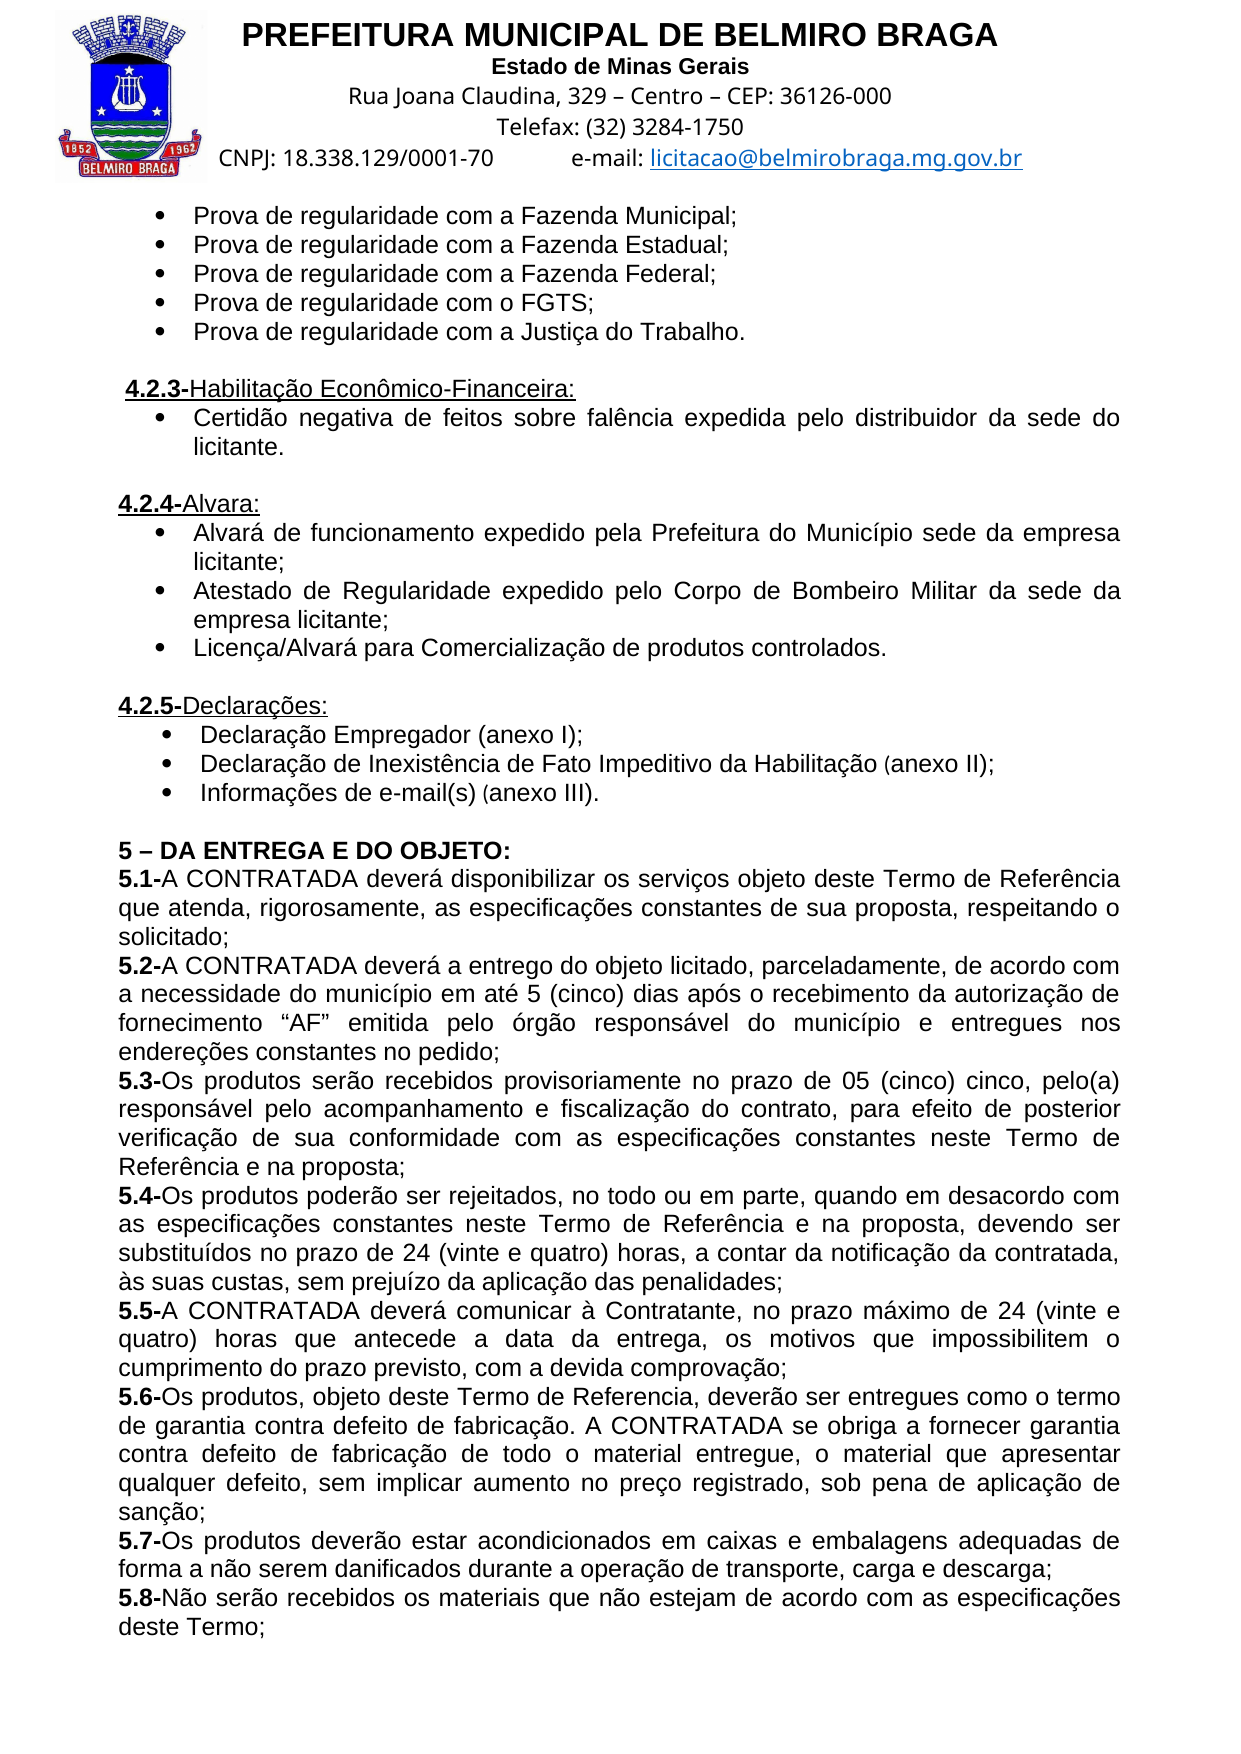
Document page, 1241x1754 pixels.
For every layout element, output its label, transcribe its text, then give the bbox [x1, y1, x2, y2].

text 5.6-Os produtos, objeto deste Termo de Referencia, deverão ser entregues como o termo de garantia contra defeito de fabricação. A CONTRATADA se obriga a fornecer garantia contra defeito de fabricação de todo o material entregue, o material que apresentar qualquer defeito, sem implicar aumento no preço registrado, sob pena de aplicação de sanção; [118, 1382, 1122, 1526]
list Prova de regularidade com o FGTS; [156, 288, 1122, 317]
text 4.2.4-Alvara: [118, 489, 1122, 518]
list Prova de regularidade com a Fazenda Municipal; [156, 201, 1122, 230]
picture [54, 10, 208, 183]
list Declaração Empregador (anexo I); [162, 720, 1122, 749]
list Atestado de Regularidade expedido pelo Corpo de Bombeiro Militar da sede da empresa licitante; [156, 576, 1122, 633]
list Declaração de Inexistência de Fato Impeditivo da Habilitação (anexo II); [162, 749, 1122, 778]
text 5.2-A CONTRATADA deverá a entrego do objeto licitado, parceladamente, de acordo com a necessidade do município em até 5 (cinco) dias após o recebimento da autorização de fornecimento “AF” emitida pelo órgão responsável do município e entregues nos endereções constantes no pedido; [118, 951, 1122, 1066]
text 5 – DA ENTREGA E DO OBJETO: [118, 836, 1122, 864]
text 5.8-Não serão recebidos os materiais que não estejam de acordo com as especificações deste Termo; [118, 1583, 1122, 1641]
list Prova de regularidade com a Fazenda Estadual; [156, 230, 1122, 259]
list Alvará de funcionamento expedido pela Prefeitura do Município sede da empresa licitante; [156, 518, 1122, 576]
list Licença/Alvará para Comercialização de produtos controlados. [156, 633, 1122, 662]
text 4.2.3-Habilitação Econômico-Financeira: [118, 374, 1122, 403]
text 4.2.5-Declarações: [118, 691, 1122, 720]
text 5.5-A CONTRATADA deverá comunicar à Contratante, no prazo máximo de 24 (vinte e quatro) horas que antecede a data da entrega, os motivos que impossibilitem o cumprimento do prazo previsto, com a devida comprovação; [118, 1296, 1122, 1382]
text 5.4-Os produtos poderão ser rejeitados, no todo ou em parte, quando em desacordo com as especificações constantes neste Termo de Referência e na proposta, devendo ser substituídos no prazo de 24 (vinte e quatro) horas, a contar da notificação da contratada, às suas custas, sem prejuízo da aplicação das penalidades; [118, 1181, 1122, 1296]
text 5.1-A CONTRATADA deverá disponibilizar os serviços objeto deste Termo de Referência que atenda, rigorosamente, as especificações constantes de sua proposta, respeitando o solicitado; [118, 864, 1122, 951]
text 5.3-Os produtos serão recebidos provisoriamente no prazo de 05 (cinco) cinco, pelo(a) responsável pelo acompanhamento e fiscalização do contrato, para efeito de posterior verificação de sua conformidade com as especificações constantes neste Termo de Referência e na proposta; [118, 1066, 1122, 1181]
list Certidão negativa de feitos sobre falência expedida pelo distribuidor da sede do licitante. [156, 403, 1122, 461]
list Informações de e-mail(s) (anexo III). [162, 778, 1122, 807]
list Prova de regularidade com a Fazenda Federal; [156, 259, 1122, 288]
list Prova de regularidade com a Justiça do Trabalho. [156, 317, 1122, 346]
text 5.7-Os produtos deverão estar acondicionados em caixas e embalagens adequadas de forma a não serem danificados durante a operação de transporte, carga e descarga; [118, 1526, 1122, 1583]
